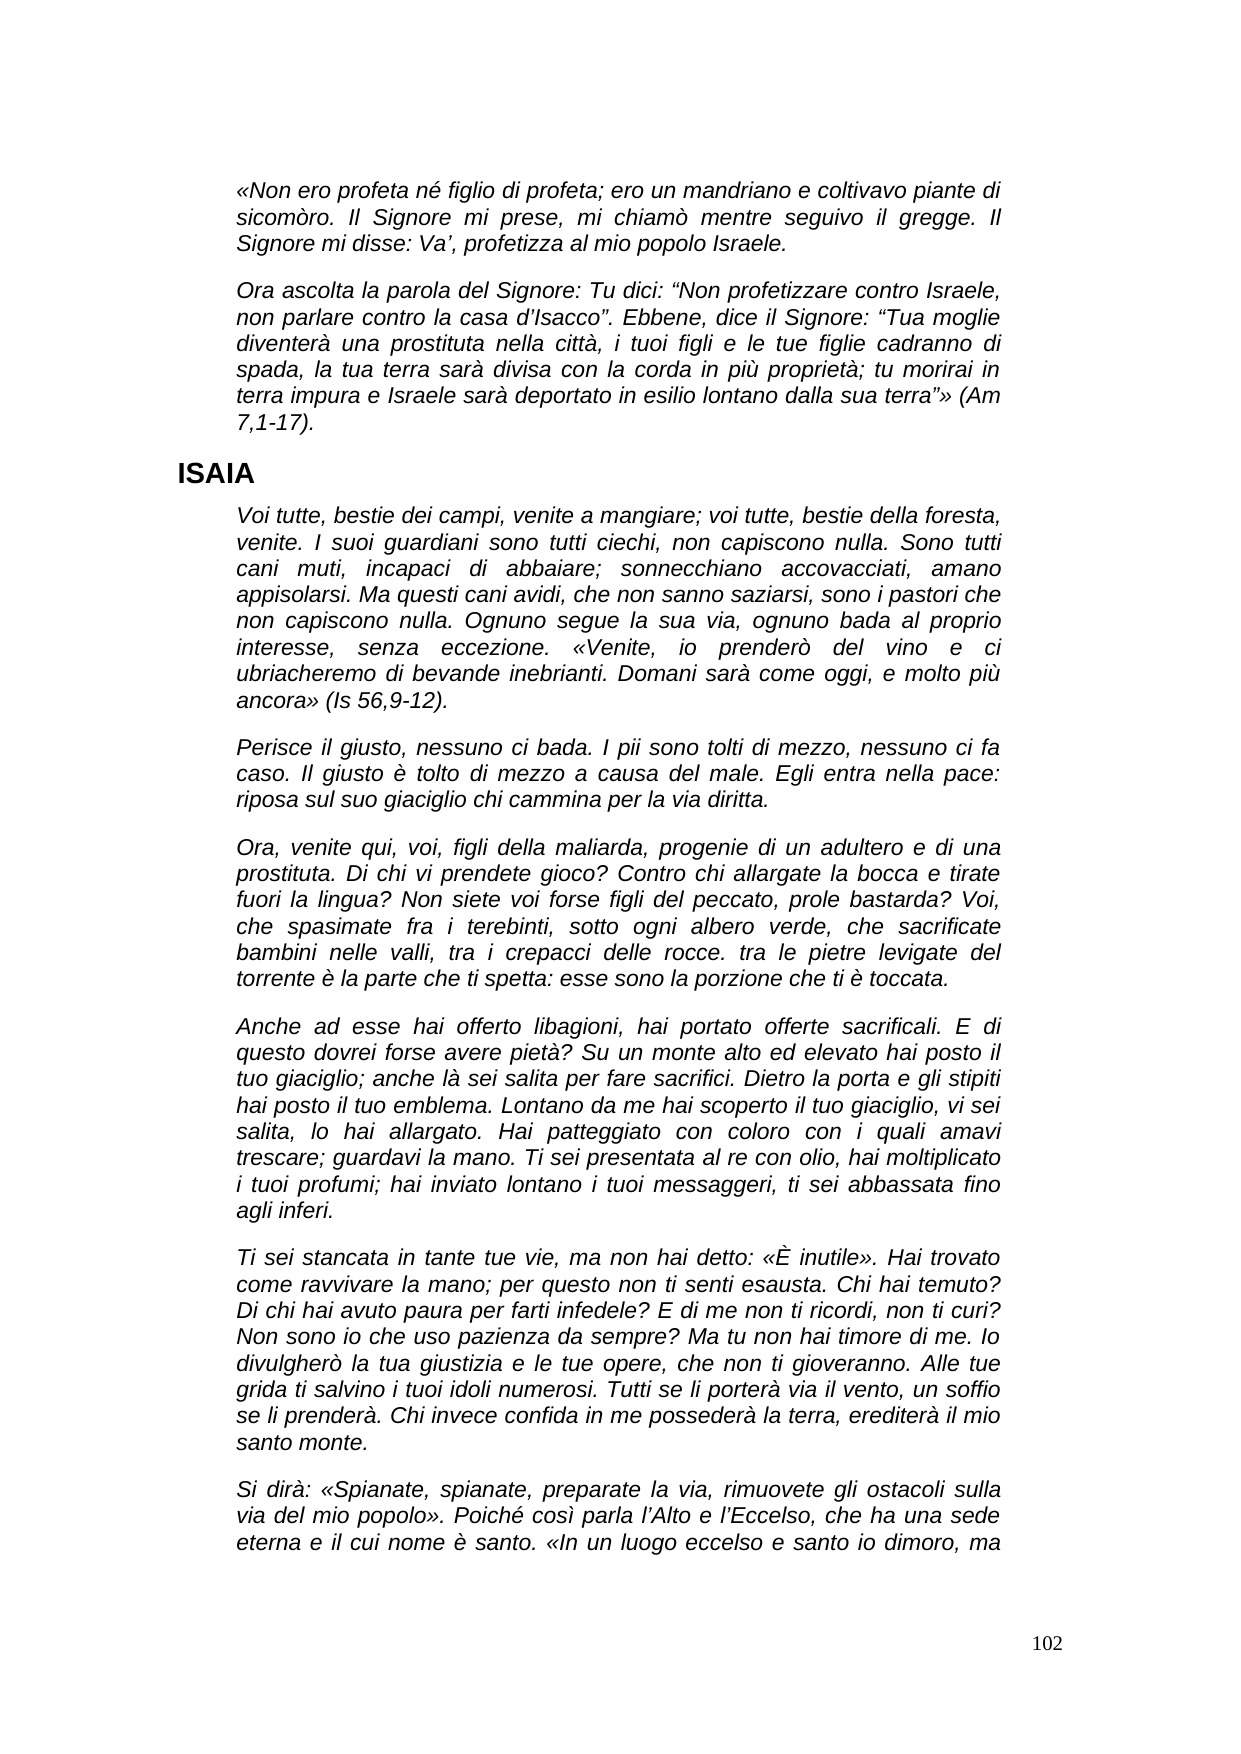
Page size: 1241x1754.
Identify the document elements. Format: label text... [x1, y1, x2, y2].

text Anche ad esse hai offerto libagioni, hai portato offerte sacrificali. E di questo dovrei forse avere pietà? Su un monte alto ed elevato hai posto il tuo giaciglio; anche là sei salita per fare sacrifici. Dietro la porta e gli stipiti hai posto il tuo emblema. Lontano da me hai scoperto il tuo giaciglio, vi sei salita, lo hai allargato. Hai patteggiato con coloro con i quali amavi trescare; guardavi la mano. Ti sei presentata al re con olio, hai moltiplicato i tuoi profumi; hai inviato lontano i tuoi messaggeri, ti sei abbassata fino agli inferi. [236, 1013, 1004, 1223]
text Ti sei stancata in tante tue vie, ma non hai detto: «È inutile». Hai trovato come ravvivare la mano; per questo non ti senti esausta. Chi hai temuto? Di chi hai avuto paura per farti infedele? E di me non ti ricordi, non ti curi? Non sono io che uso pazienza da sempre? Ma tu non hai timore di me. Io divulgherò la tua giustizia e le tue opere, che non ti gioveranno. Alle tue grida ti salvino i tuoi idoli numerosi. Tutti se li porterà via il vento, un soffio se li prenderà. Chi invece confida in me possederà la terra, erediterà il mio santo monte. [236, 1244, 1004, 1455]
text Ora ascolta la parola del Signore: Tu dici: “Non profetizzare contro Israele, non parlare contro la casa d’Isacco”. Ebbene, dice il Signore: “Tua moglie diventerà una prostituta nella città, i tuoi figli e le tue figlie cadranno di spada, la tua terra sarà divisa con la corda in più proprietà; tu morirai in terra impura e Israele sarà deportato in esilio lontano dalla sua terra”» (Am 7,1-17). [236, 277, 1004, 435]
subtitle ISAIA [177, 456, 1063, 489]
text Perisce il giusto, nessuno ci bada. I pii sono tolti di mezzo, nessuno ci fa caso. Il giusto è tolto di mezzo a causa del male. Egli entra nella pace: riposa sul suo giaciglio chi cammina per la via diritta. [236, 734, 1004, 813]
text Voi tutte, bestie dei campi, venite a mangiare; voi tutte, bestie della foresta, venite. I suoi guardiani sono tutti ciechi, non capiscono nulla. Sono tutti cani muti, incapaci di abbaiare; sonnecchiano accovacciati, amano appisolarsi. Ma questi cani avidi, che non sanno saziarsi, sono i pastori che non capiscono nulla. Ognuno segue la sua via, ognuno bada al proprio interesse, senza eccezione. «Venite, io prenderò del vino e ci ubriacheremo di bevande inebrianti. Domani sarà come oggi, e molto più ancora» (Is 56,9-12). [236, 502, 1004, 713]
text Ora, venite qui, voi, figli della maliarda, progenie di un adultero e di una prostituta. Di chi vi prendete gioco? Contro chi allargate la bocca e tirate fuori la lingua? Non siete voi forse figli del peccato, prole bastarda? Voi, che spasimate fra i terebinti, sotto ogni albero verde, che sacrificate bambini nelle valli, tra i crepacci delle rocce. tra le pietre levigate del torrente è la parte che ti spetta: esse sono la porzione che ti è toccata. [236, 834, 1004, 992]
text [236, 1476, 1004, 1555]
text «Non ero profeta né figlio di profeta; ero un mandriano e coltivavo piante di sicomòro. Il Signore mi prese, mi chiamò mentre seguivo il gregge. Il Signore mi disse: Va’, profetizza al mio popolo Israele. [236, 177, 1004, 256]
